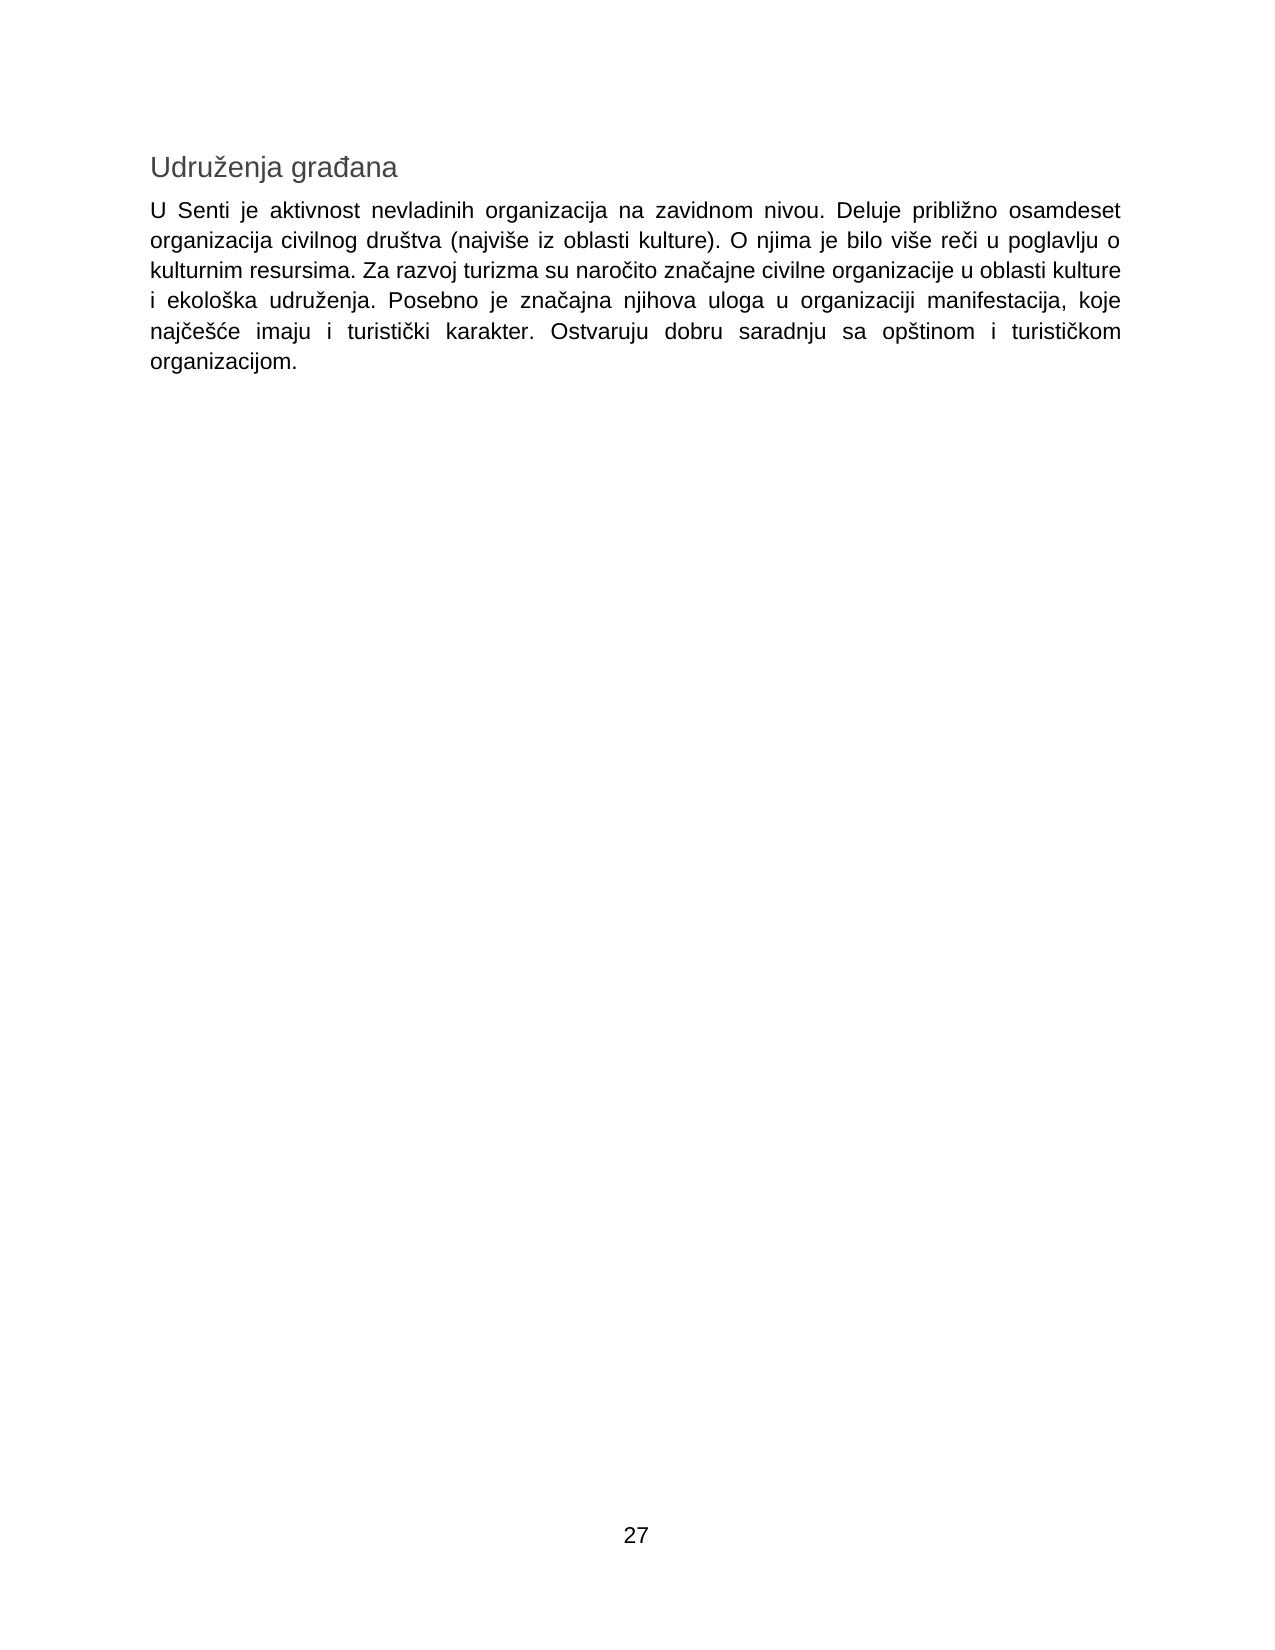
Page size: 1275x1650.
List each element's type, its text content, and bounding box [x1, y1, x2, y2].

text U Senti je aktivnost nevladinih organizacija na zavidnom nivou. Deluje približno osamdeset organizacija civilnog društva (najviše iz oblasti kulture). O njima je bilo više reči u poglavlju o kulturnim resursima. Za razvoj turizma su naročito značajne civilne organizacije u oblasti kulture i ekološka udruženja. Posebno je značajna njihova uloga u organizaciji manifestacija, koje najčešće imaju i turistički karakter. Ostvaruju dobru saradnju sa opštinom i turističkom organizacijom. [150, 197, 1122, 374]
subtitle Udruženja građana [150, 150, 1122, 183]
